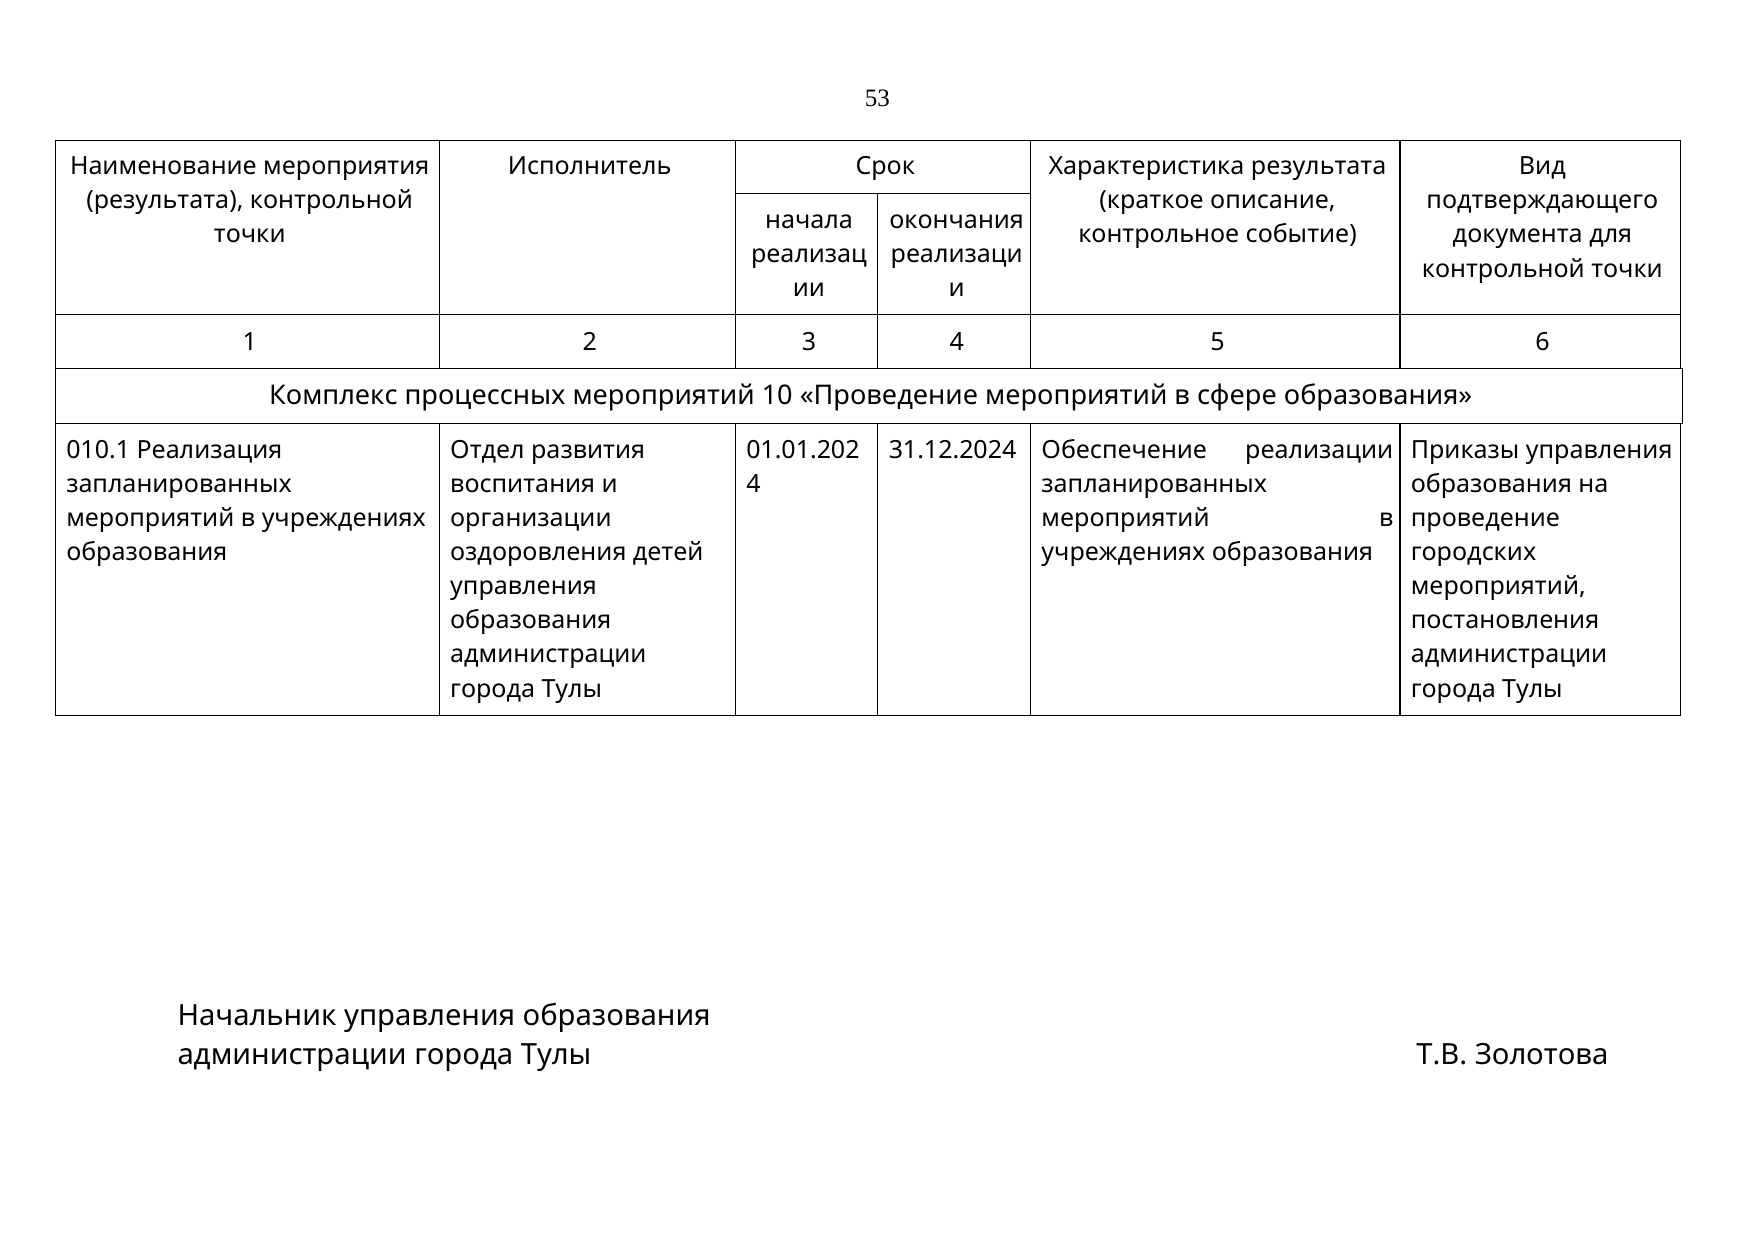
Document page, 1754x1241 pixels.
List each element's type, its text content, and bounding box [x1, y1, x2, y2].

table_cell 1 [56, 315, 439, 368]
text Начальник управления образования [177, 994, 1636, 1033]
table_cell начала реализации [736, 194, 877, 314]
table_cell окончания реализации [878, 194, 1030, 314]
table_header Срок [736, 141, 1030, 193]
table_cell 3 [736, 315, 877, 368]
table_cell Отдел развития воспитания и организации оздоровления детей управления образования администрации города Тулы [440, 424, 735, 715]
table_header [1401, 141, 1680, 314]
table_cell 01.01.2024 [736, 424, 877, 715]
table_cell 4 [878, 315, 1030, 368]
table_cell Комплекс процессных мероприятий 10 «Проведение мероприятий в сфере образования» [56, 369, 1682, 423]
table_cell 6 [1401, 315, 1680, 368]
table_cell 31.12.2024 [878, 424, 1030, 715]
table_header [56, 141, 439, 314]
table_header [1031, 141, 1399, 314]
table_cell 010.1 Реализация запланированных мероприятий в учреждениях образования [56, 424, 439, 715]
table_cell Обеспечение реализации запланированных мероприятий в учреждениях образования [1031, 424, 1399, 715]
table_cell Приказы управления образования на проведение городских мероприятий, постановления администрации города Тулы [1401, 424, 1680, 715]
table_header Исполнитель [440, 141, 735, 314]
table_cell 5 [1031, 315, 1399, 368]
table_cell 2 [440, 315, 735, 368]
text администрации города Тулы Т.В. Золотова [177, 1033, 1636, 1073]
